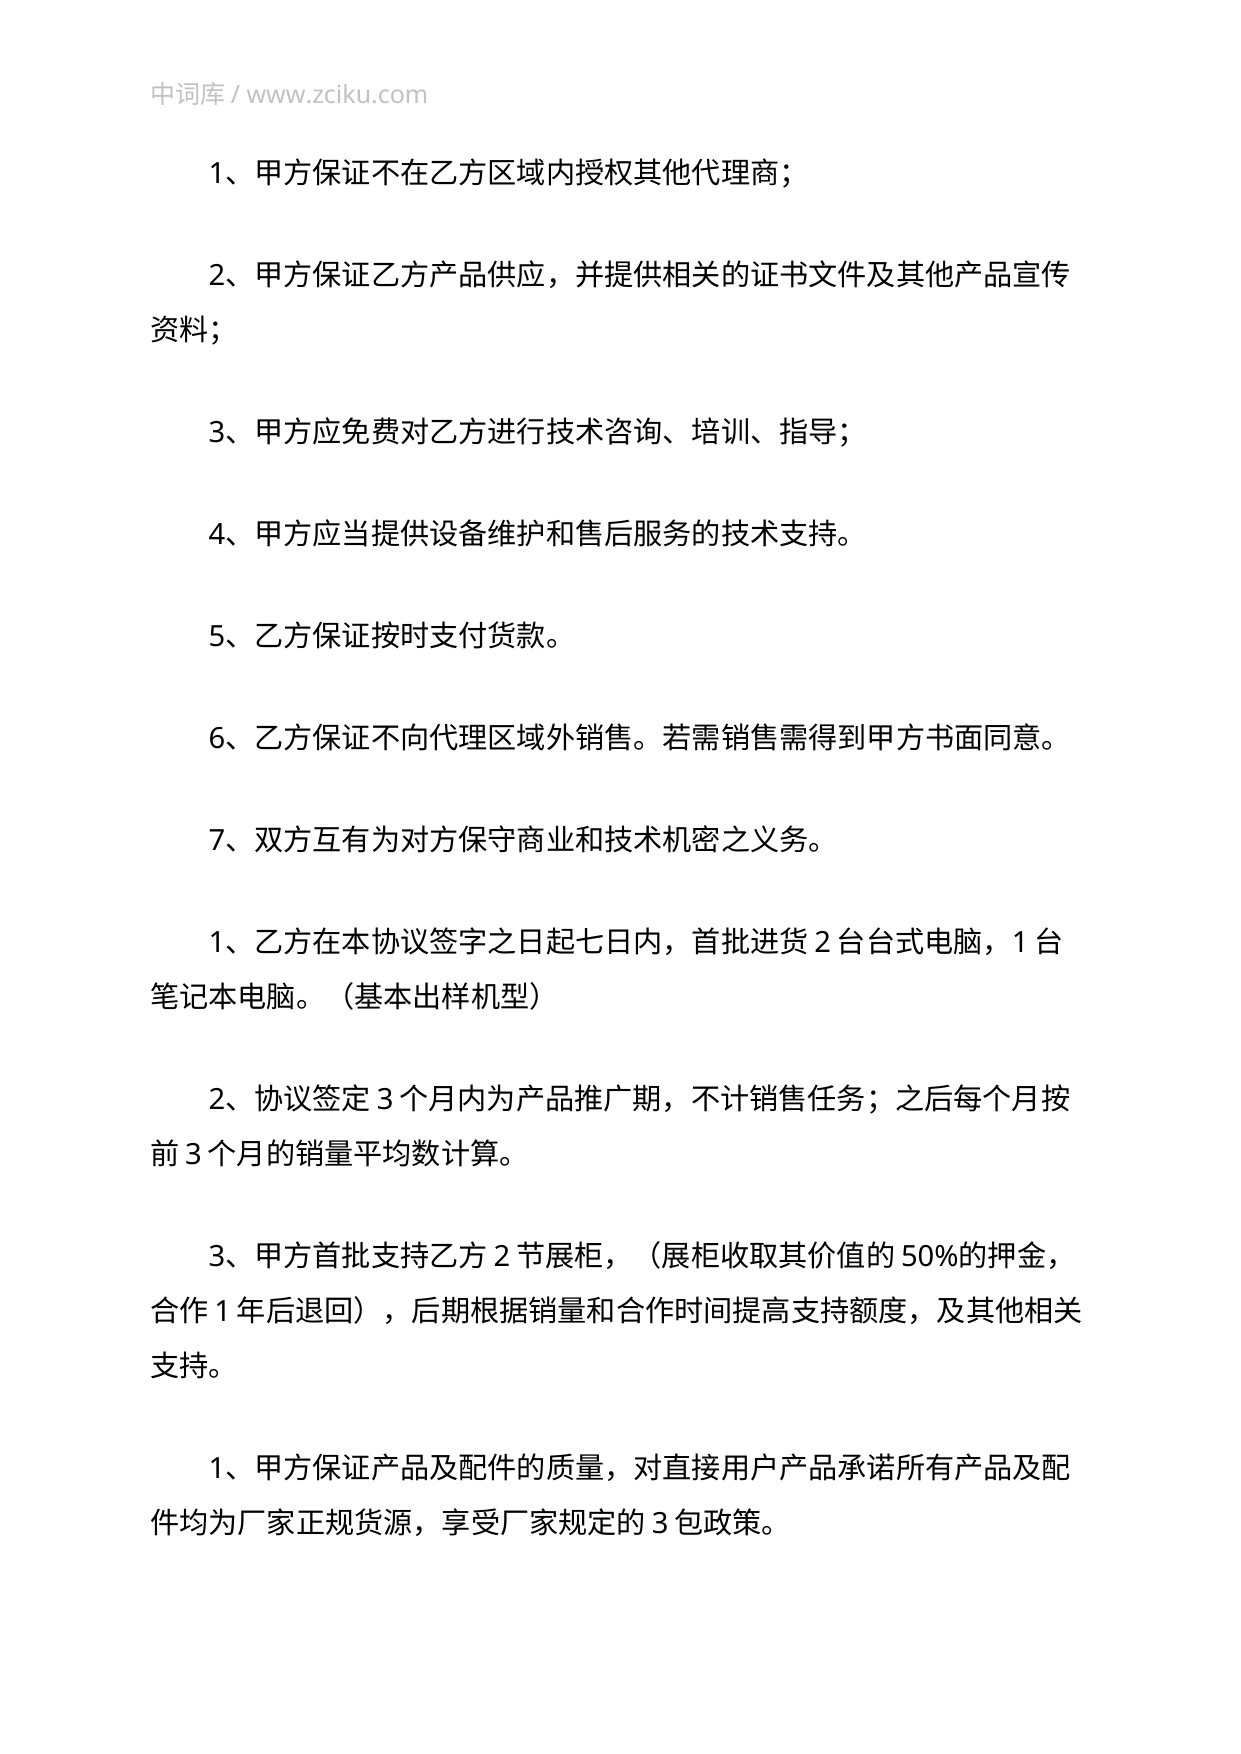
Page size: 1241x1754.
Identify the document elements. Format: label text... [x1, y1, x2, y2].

text 1、甲方保证不在乙方区域内授权其他代理商； [150, 150, 1090, 192]
text 3、甲方首批支持乙方2节展柜，（展柜收取其价值的50%的押金，合作1年后退回），后期根据销量和合作时间提高支持额度，及其他相关支持。 [150, 1232, 1090, 1385]
text 1、乙方在本协议签字之日起七日内，首批进货2台台式电脑，1台笔记本电脑。（基本出样机型） [150, 919, 1090, 1016]
text 6、乙方保证不向代理区域外销售。若需销售需得到甲方书面同意。 [150, 715, 1090, 757]
text 2、甲方保证乙方产品供应，并提供相关的证书文件及其他产品宣传资料； [150, 252, 1090, 349]
text 7、双方互有为对方保守商业和技术机密之义务。 [150, 817, 1090, 859]
text 4、甲方应当提供设备维护和售后服务的技术支持。 [150, 511, 1090, 553]
text 3、甲方应免费对乙方进行技术咨询、培训、指导； [150, 409, 1090, 451]
text 5、乙方保证按时支付货款。 [150, 613, 1090, 655]
text 2、协议签定3个月内为产品推广期，不计销售任务；之后每个月按前3个月的销量平均数计算。 [150, 1075, 1090, 1173]
text 1、甲方保证产品及配件的质量，对直接用户产品承诺所有产品及配件均为厂家正规货源，享受厂家规定的3包政策。 [150, 1444, 1090, 1542]
